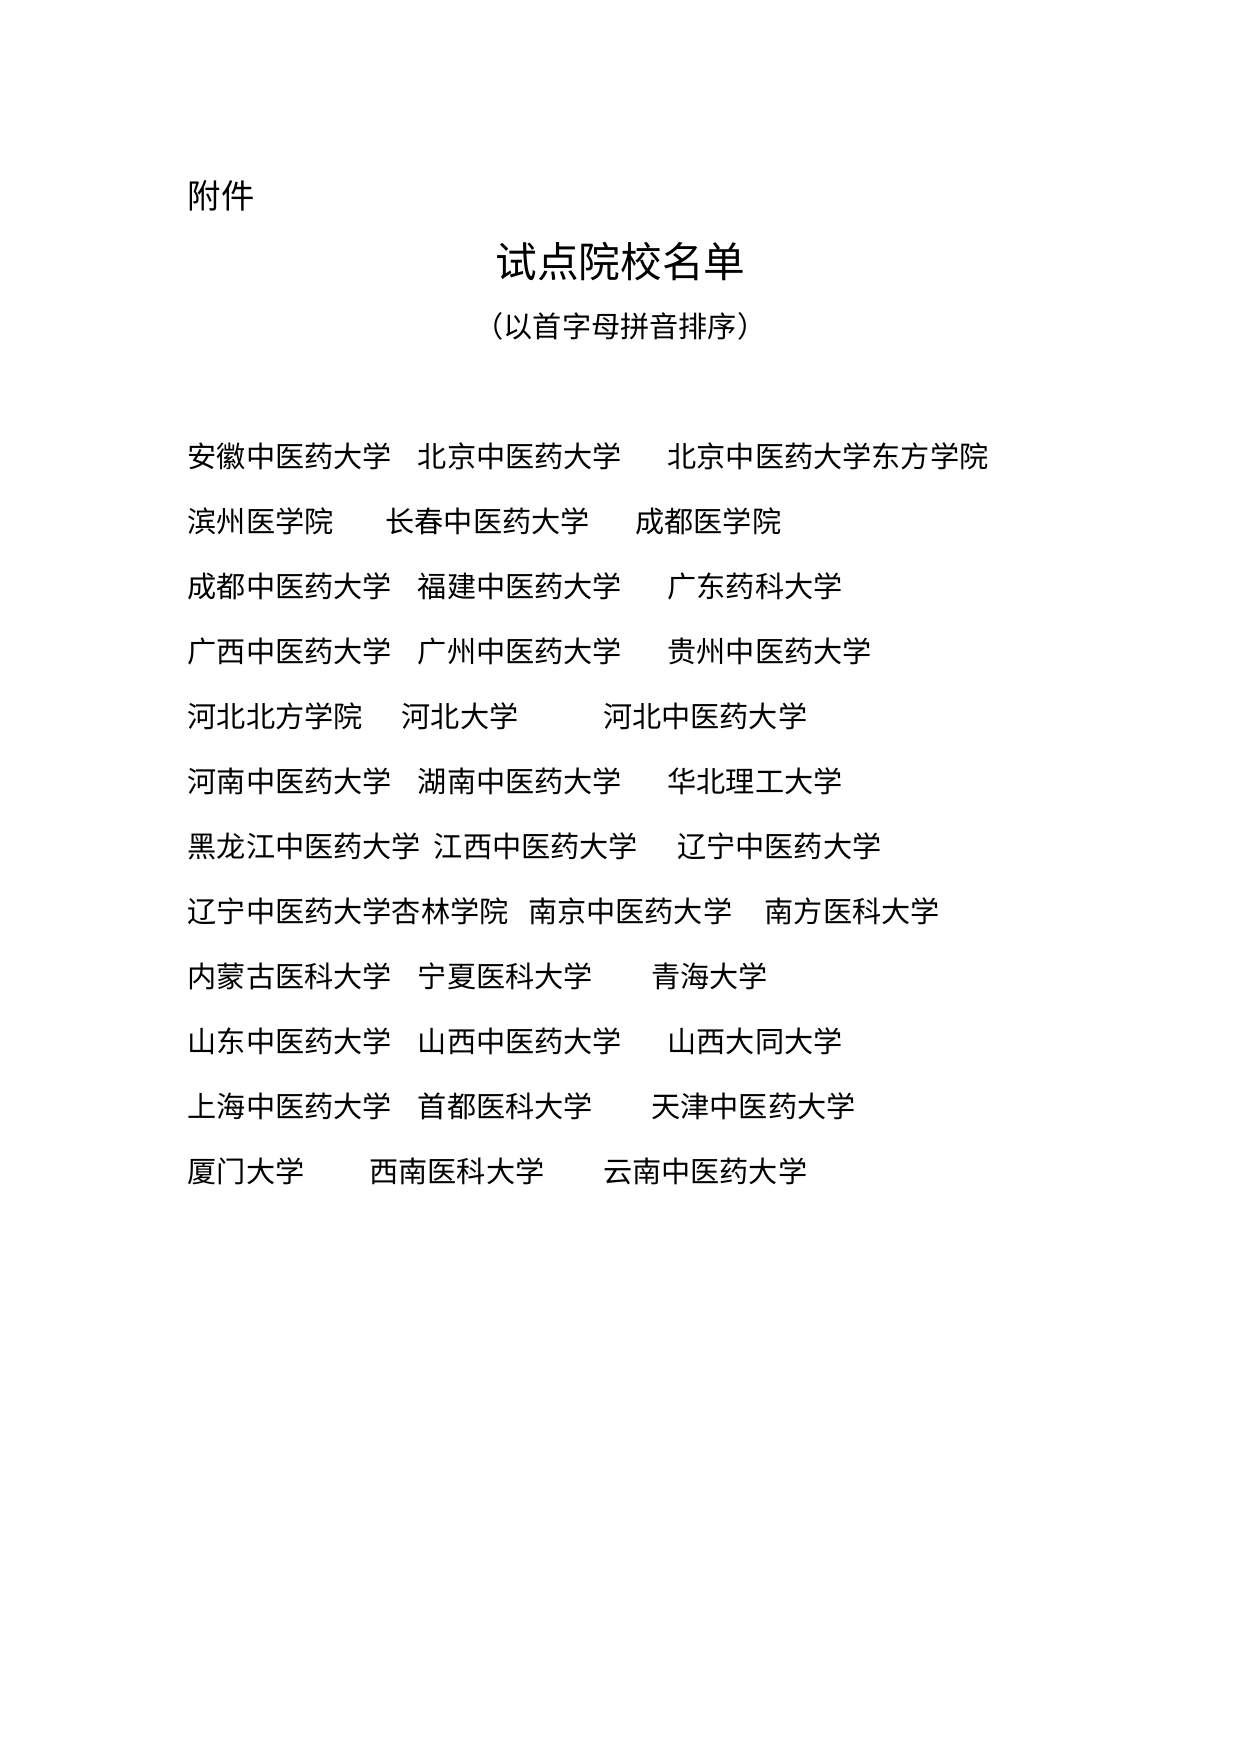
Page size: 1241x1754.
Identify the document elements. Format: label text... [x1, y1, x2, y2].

text 厦门大学 西南医科大学 云南中医药大学 [187, 1137, 1084, 1202]
text 河南中医药大学 湖南中医药大学 华北理工大学 [187, 747, 1084, 812]
text 辽宁中医药大学杏林学院 南京中医药大学 南方医科大学 [187, 877, 1084, 942]
text 黑龙江中医药大学 江西中医药大学 辽宁中医药大学 [187, 812, 1084, 877]
text 内蒙古医科大学 宁夏医科大学 青海大学 [187, 942, 1084, 1007]
text 附件 [187, 162, 1053, 227]
text 广西中医药大学 广州中医药大学 贵州中医药大学 [187, 617, 1084, 682]
text 上海中医药大学 首都医科大学 天津中医药大学 [187, 1072, 1084, 1137]
text 山东中医药大学 山西中医药大学 山西大同大学 [187, 1007, 1084, 1072]
text （以首字母拼音排序） [187, 292, 1053, 357]
text 成都中医药大学 福建中医药大学 广东药科大学 [187, 552, 1084, 617]
text 河北北方学院 河北大学 河北中医药大学 [187, 682, 1084, 747]
text 滨州医学院 长春中医药大学 成都医学院 [187, 487, 1084, 552]
text 安徽中医药大学 北京中医药大学 北京中医药大学东方学院 [187, 422, 1084, 487]
text 试点院校名单 [187, 227, 1053, 292]
